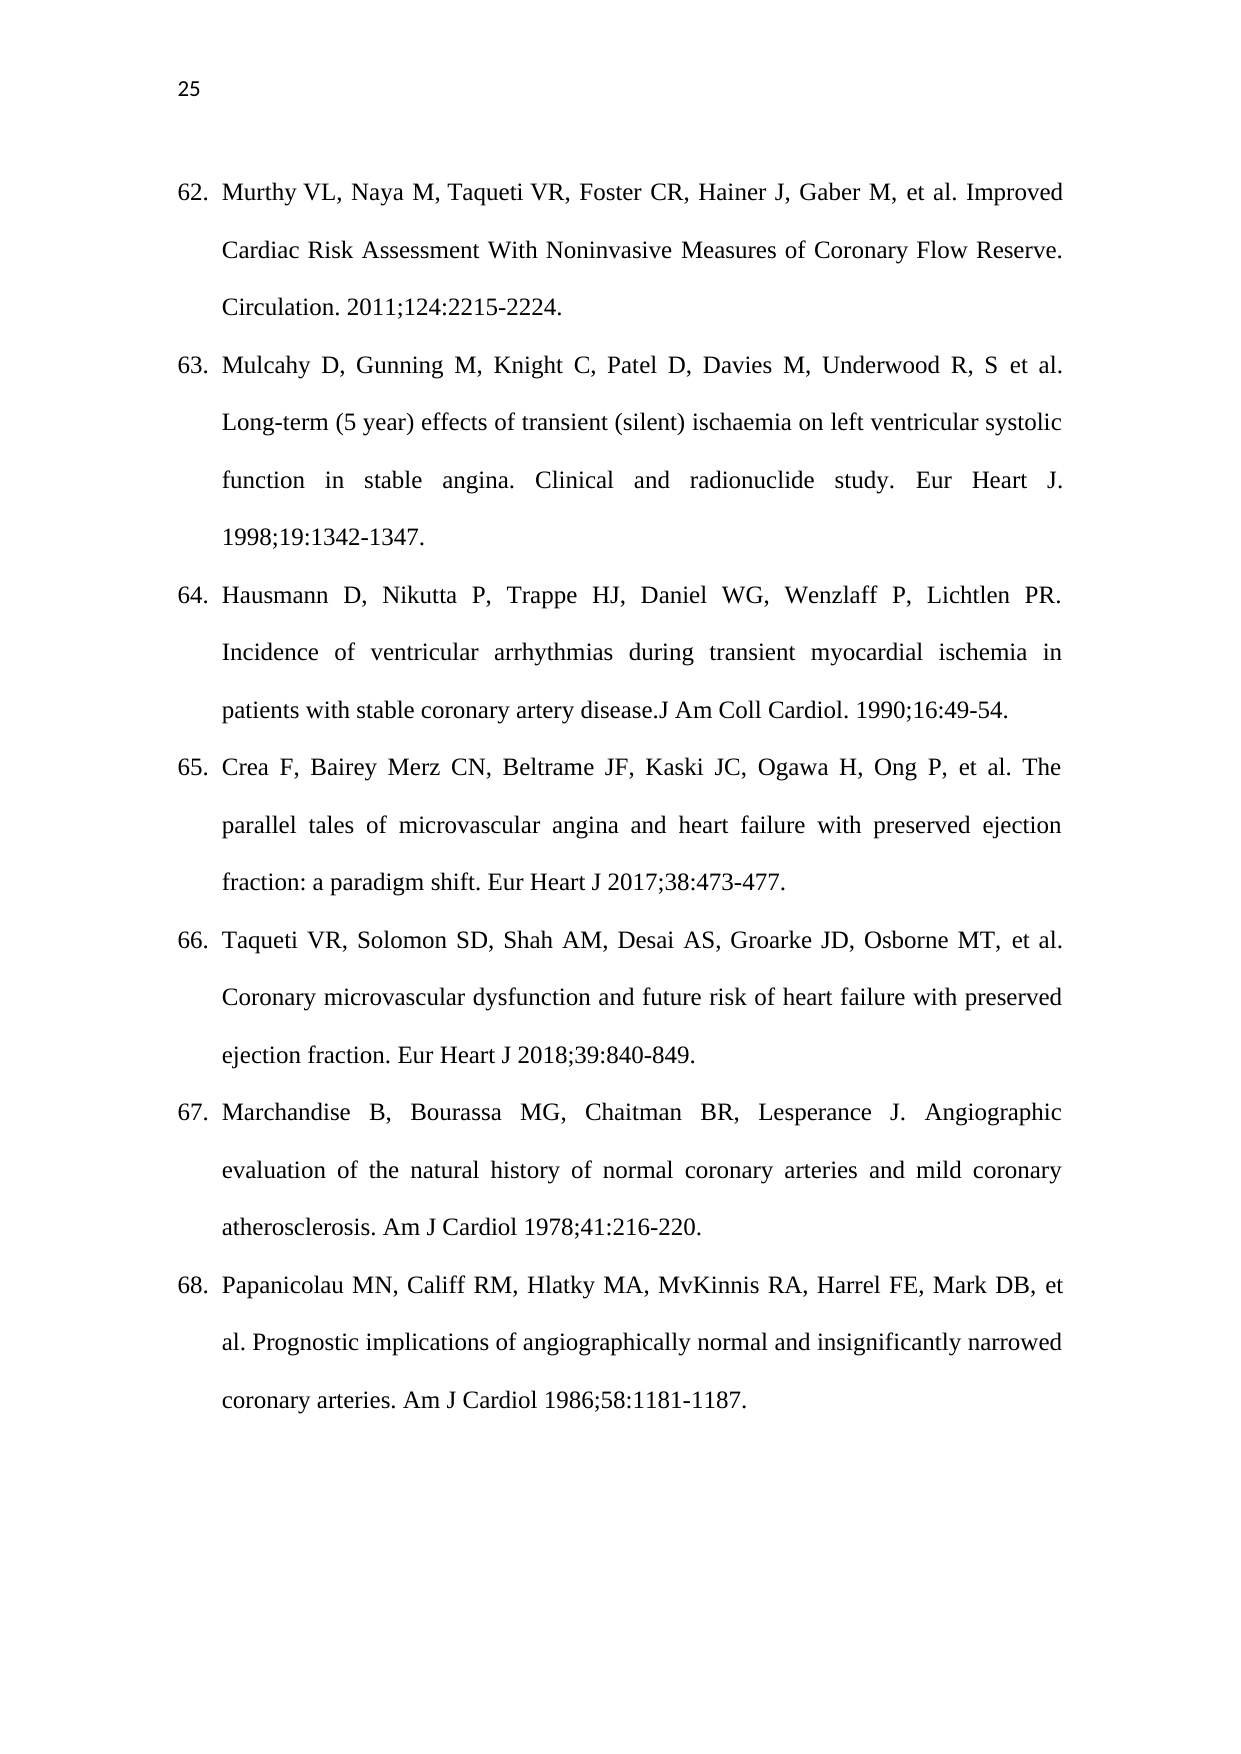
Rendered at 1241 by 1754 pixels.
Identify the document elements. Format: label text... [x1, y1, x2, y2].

list Marchandise B, Bourassa MG, Chaitman BR, Lesperance J. Angiographic evaluation of the natural history of normal coronary arteries and mild coronary atherosclerosis. Am J Cardiol 1978;41:216-220. [177, 1097, 1063, 1241]
list Mulcahy D, Gunning M, Knight C, Patel D, Davies M, Underwood R, S et al. Long-term (5 year) effects of transient (silent) ischaemia on left ventricular systolic function in stable angina. Clinical and radionuclide study. Eur Heart J. 1998;19:1342-1347. [177, 350, 1063, 551]
list Hausmann D, Nikutta P, Trappe HJ, Daniel WG, Wenzlaff P, Lichtlen PR. Incidence of ventricular arrhythmias during transient myocardial ischemia in patients with stable coronary artery disease.J Am Coll Cardiol. 1990;16:49-54. [177, 580, 1063, 723]
list Taqueti VR, Solomon SD, Shah AM, Desai AS, Groarke JD, Osborne MT, et al. Coronary microvascular dysfunction and future risk of heart failure with preserved ejection fraction. Eur Heart J 2018;39:840-849. [177, 925, 1063, 1068]
list Crea F, Bairey Merz CN, Beltrame JF, Kaski JC, Ogawa H, Ong P, et al. The parallel tales of microvascular angina and heart failure with preserved ejection fraction: a paradigm shift. Eur Heart J 2017;38:473-477. [177, 752, 1063, 896]
list Murthy VL, Naya M, Taqueti VR, Foster CR, Hainer J, Gaber M, et al. Improved Cardiac Risk Assessment With Noninvasive Measures of Coronary Flow Reserve. Circulation. 2011;124:2215-2224. [177, 177, 1063, 321]
list Papanicolau MN, Califf RM, Hlatky MA, MvKinnis RA, Harrel FE, Mark DB, et al. Prognostic implications of angiographically normal and insignificantly narrowed coronary arteries. Am J Cardiol 1986;58:1181-1187. [177, 1270, 1063, 1413]
